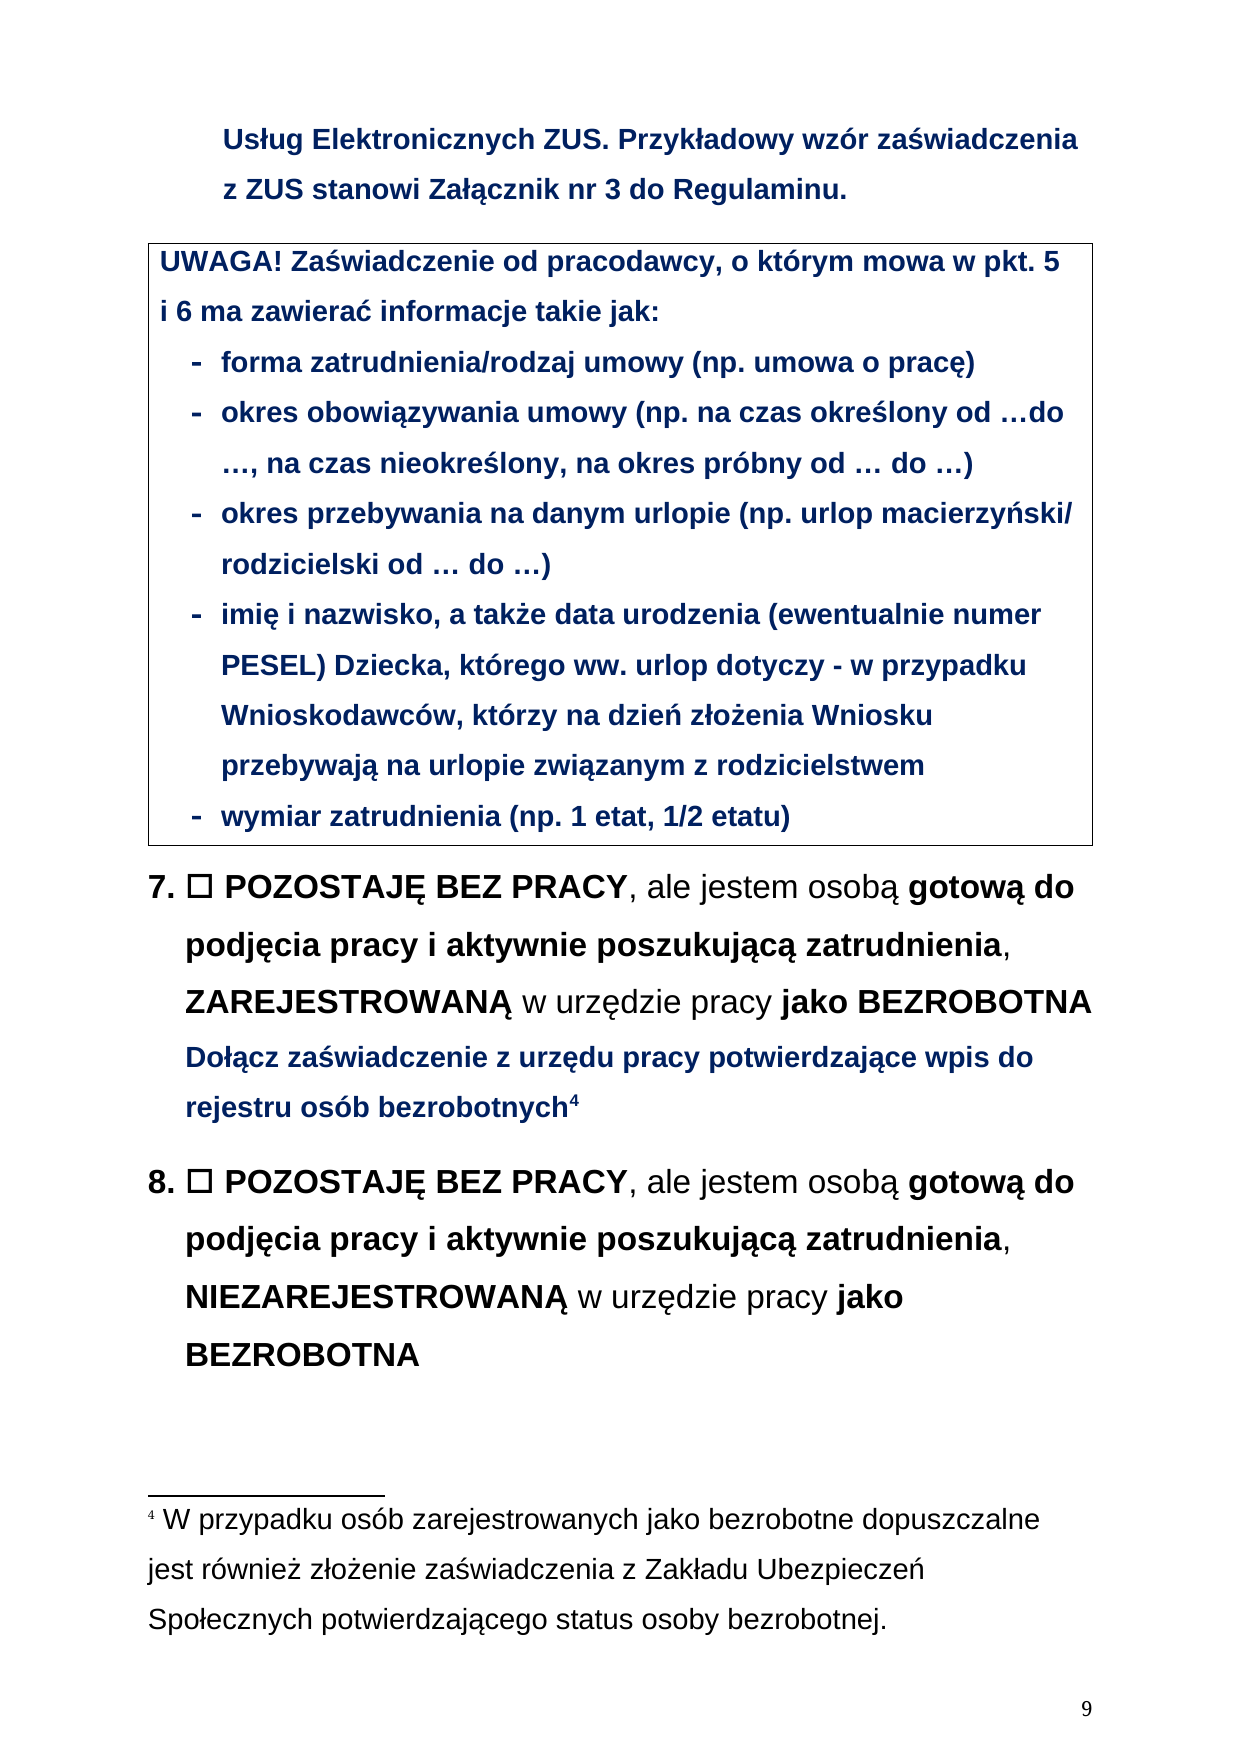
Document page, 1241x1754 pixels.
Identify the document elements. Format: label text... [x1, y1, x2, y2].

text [223, 122, 1092, 206]
table_header UWAGA! Zaświadczenie od pracodawcy, o którym mowa w pkt. 5 i 6 ma zawierać informacje takie jak: forma zatrudnienia/rodzaj umowy (np. umowa o pracę) okres obowiązywania umowy (np. na czas określony od …do …, na czas nieokreślony, na okres próbny od … do …) okres przebywania na danym urlopie (np. urlop macierzyński/ rodzicielski od … do …) imię i nazwisko, a także data urodzenia (ewentualnie numer PESEL) Dziecka, którego ww. urlop dotyczy - w przypadku Wnioskodawców, którzy na dzień złożenia Wniosku przebywają na urlopie związanym z rodzicielstwem wymiar zatrudnienia (np. 1 etat, 1/2 etatu) [149, 244, 1092, 845]
text Dołącz zaświadczenie z urzędu pracy potwierdzające wpis do rejestru osób bezrobotnych [185, 1040, 1092, 1124]
list POZOSTAJĘ BEZ PRACY, ale jestem osobą gotową do podjęcia pracy i aktywnie poszukującą zatrudnienia, ZAREJESTROWANĄ w urzędzie pracy jako BEZROBOTNA [148, 867, 1092, 1021]
list POZOSTAJĘ BEZ PRACY, ale jestem osobą gotową do podjęcia pracy i aktywnie poszukującą zatrudnienia, NIEZAREJESTROWANĄ w urzędzie pracy jako BEZROBOTNA [148, 1162, 1092, 1373]
